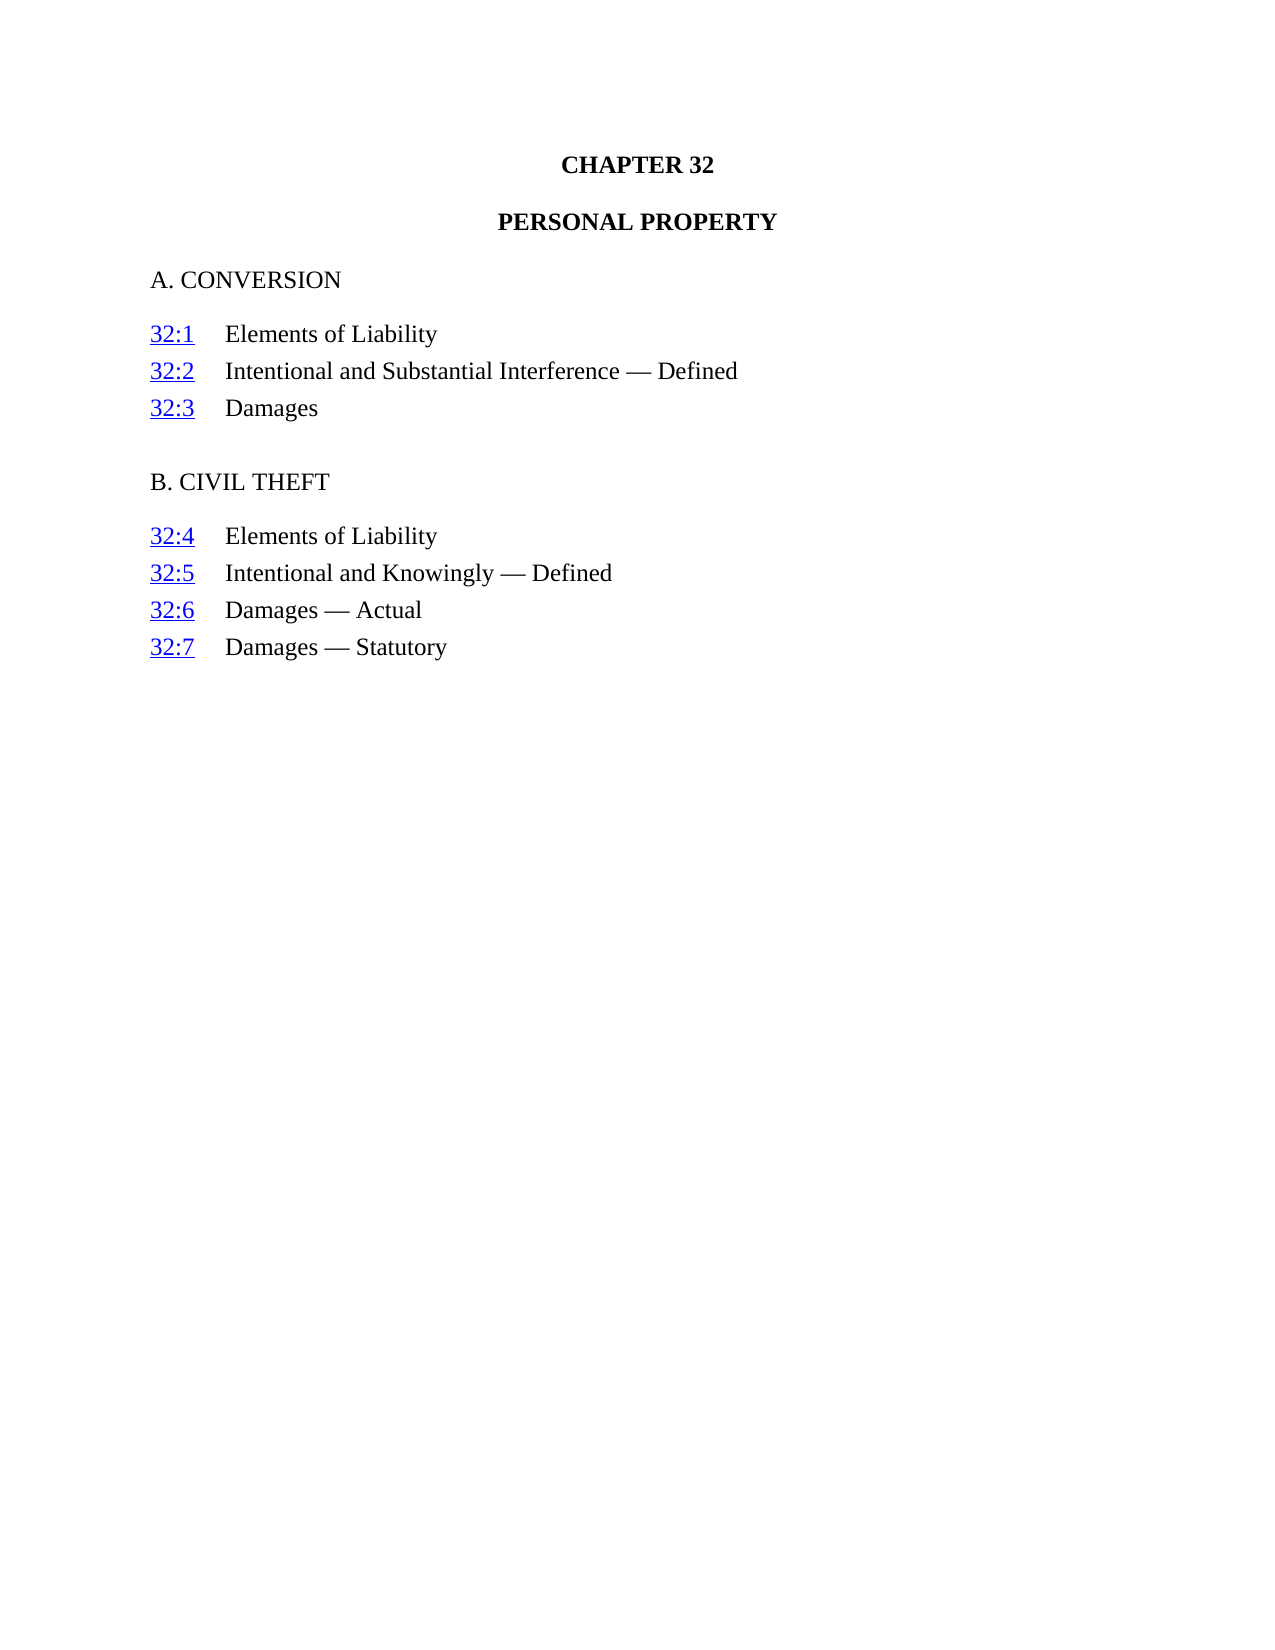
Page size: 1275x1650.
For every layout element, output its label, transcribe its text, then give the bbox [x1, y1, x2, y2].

text 32:6 Damages — Actual [150, 595, 1125, 624]
text 32:4 Elements of Liability [150, 521, 1125, 549]
text B. CIVIL THEFT [150, 467, 1125, 496]
text A. CONVERSION [150, 265, 1125, 294]
text 32:5 Intentional and Knowingly — Defined [150, 558, 1125, 587]
text PERSONAL PROPERTY [150, 207, 1125, 236]
text CHAPTER 32 [150, 150, 1125, 179]
text 32:1 Elements of Liability [150, 319, 1125, 347]
text 32:2 Intentional and Substantial Interference — Defined [150, 356, 1125, 384]
text 32:7 Damages — Statutory [150, 632, 1125, 661]
text 32:3 Damages [150, 393, 1125, 422]
